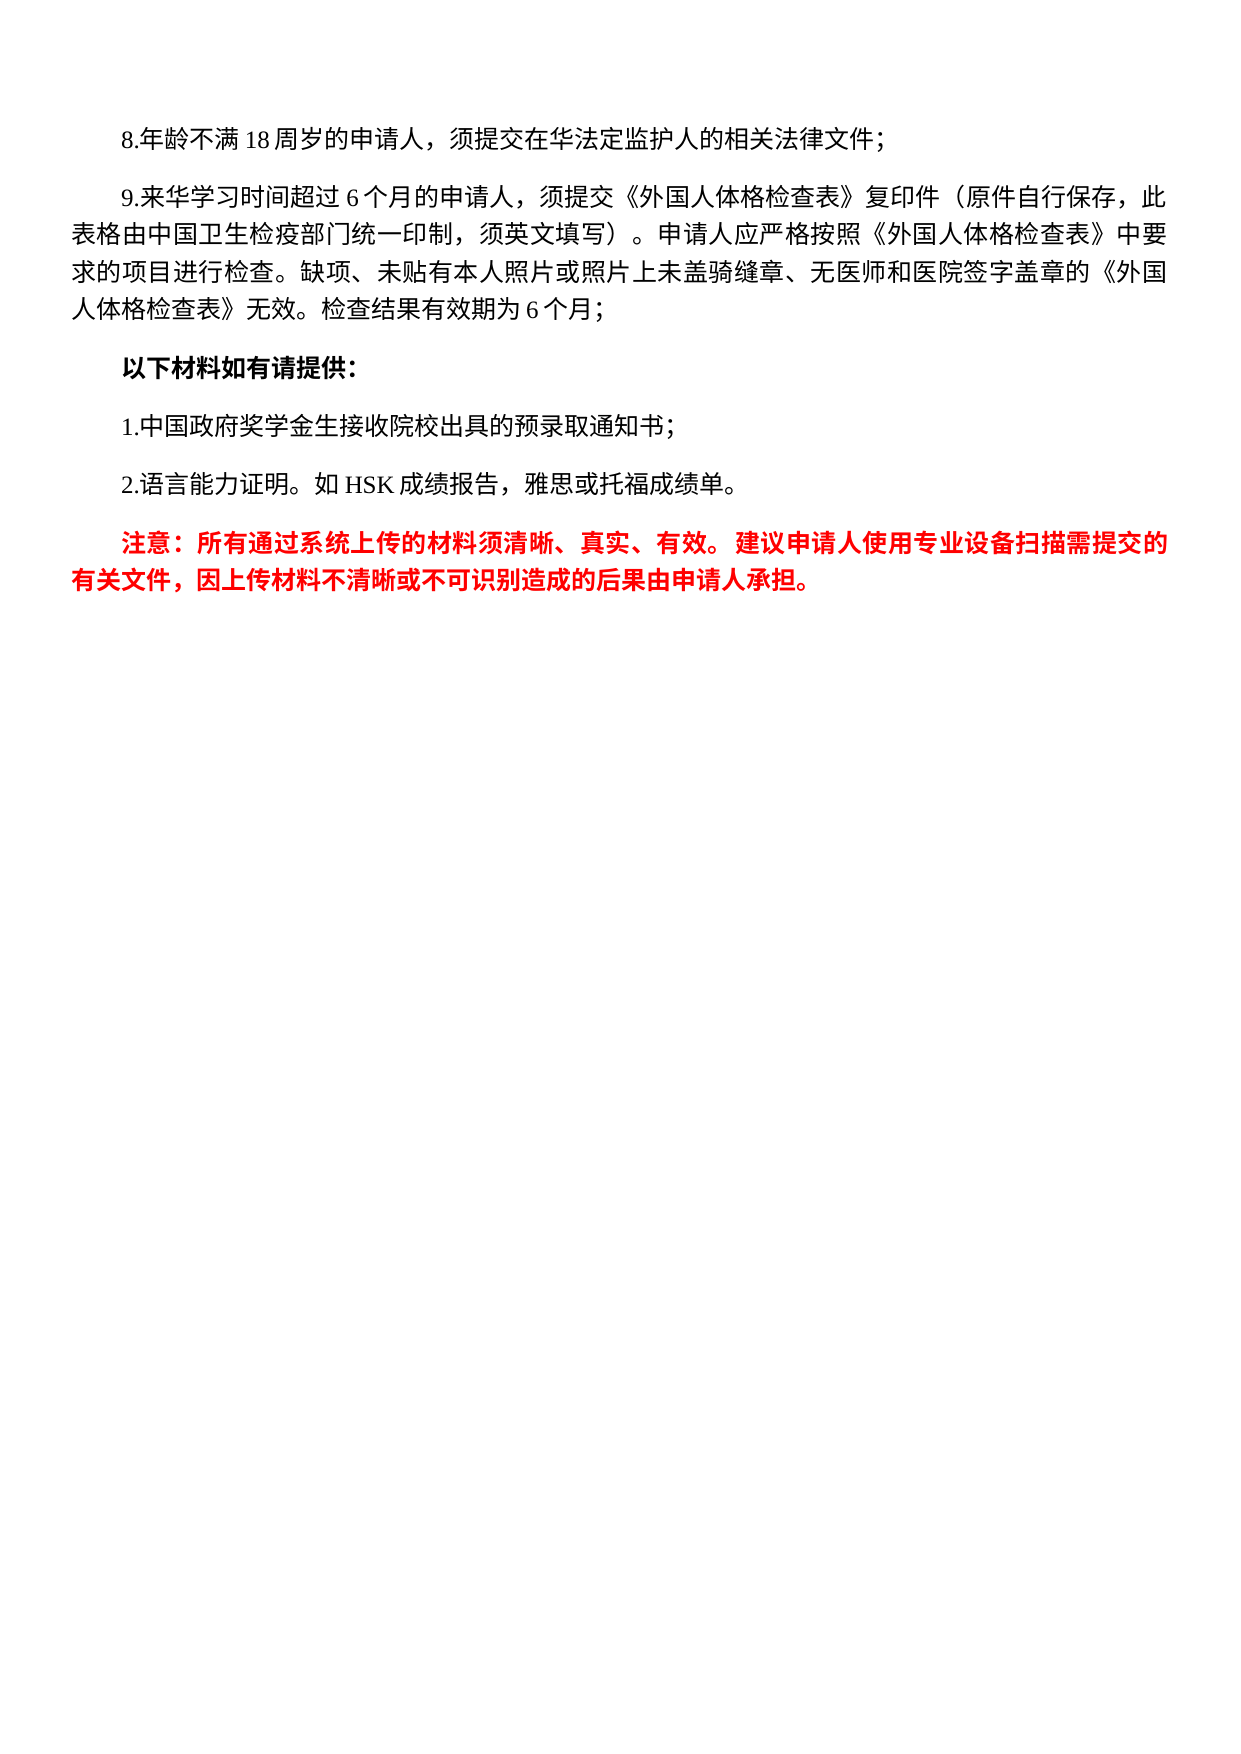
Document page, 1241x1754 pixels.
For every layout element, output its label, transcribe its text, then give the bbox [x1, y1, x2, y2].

text 9.来华学习时间超过6个月的申请人，须提交《外国人体格检查表》复印件（原件自行保存，此表格由中国卫生检疫部门统一印制，须英文填写）。申请人应严格按照《外国人体格检查表》中要求的项目进行检查。缺项、未贴有本人照片或照片上未盖骑缝章、无医师和医院签字盖章的《外国人体格检查表》无效。检查结果有效期为6个月； [71, 176, 1169, 326]
text 8.年龄不满18周岁的申请人，须提交在华法定监护人的相关法律文件； [71, 118, 1169, 156]
text 1.中国政府奖学金生接收院校出具的预录取通知书； [71, 406, 1169, 443]
text 2.语言能力证明。如HSK成绩报告，雅思或托福成绩单。 [71, 464, 1169, 501]
text 注意：所有通过系统上传的材料须清晰、真实、有效。建议申请人使用专业设备扫描需提交的有关文件，因上传材料不清晰或不可识别造成的后果由申请人承担。 [71, 522, 1169, 597]
text 以下材料如有请提供： [71, 347, 1169, 385]
